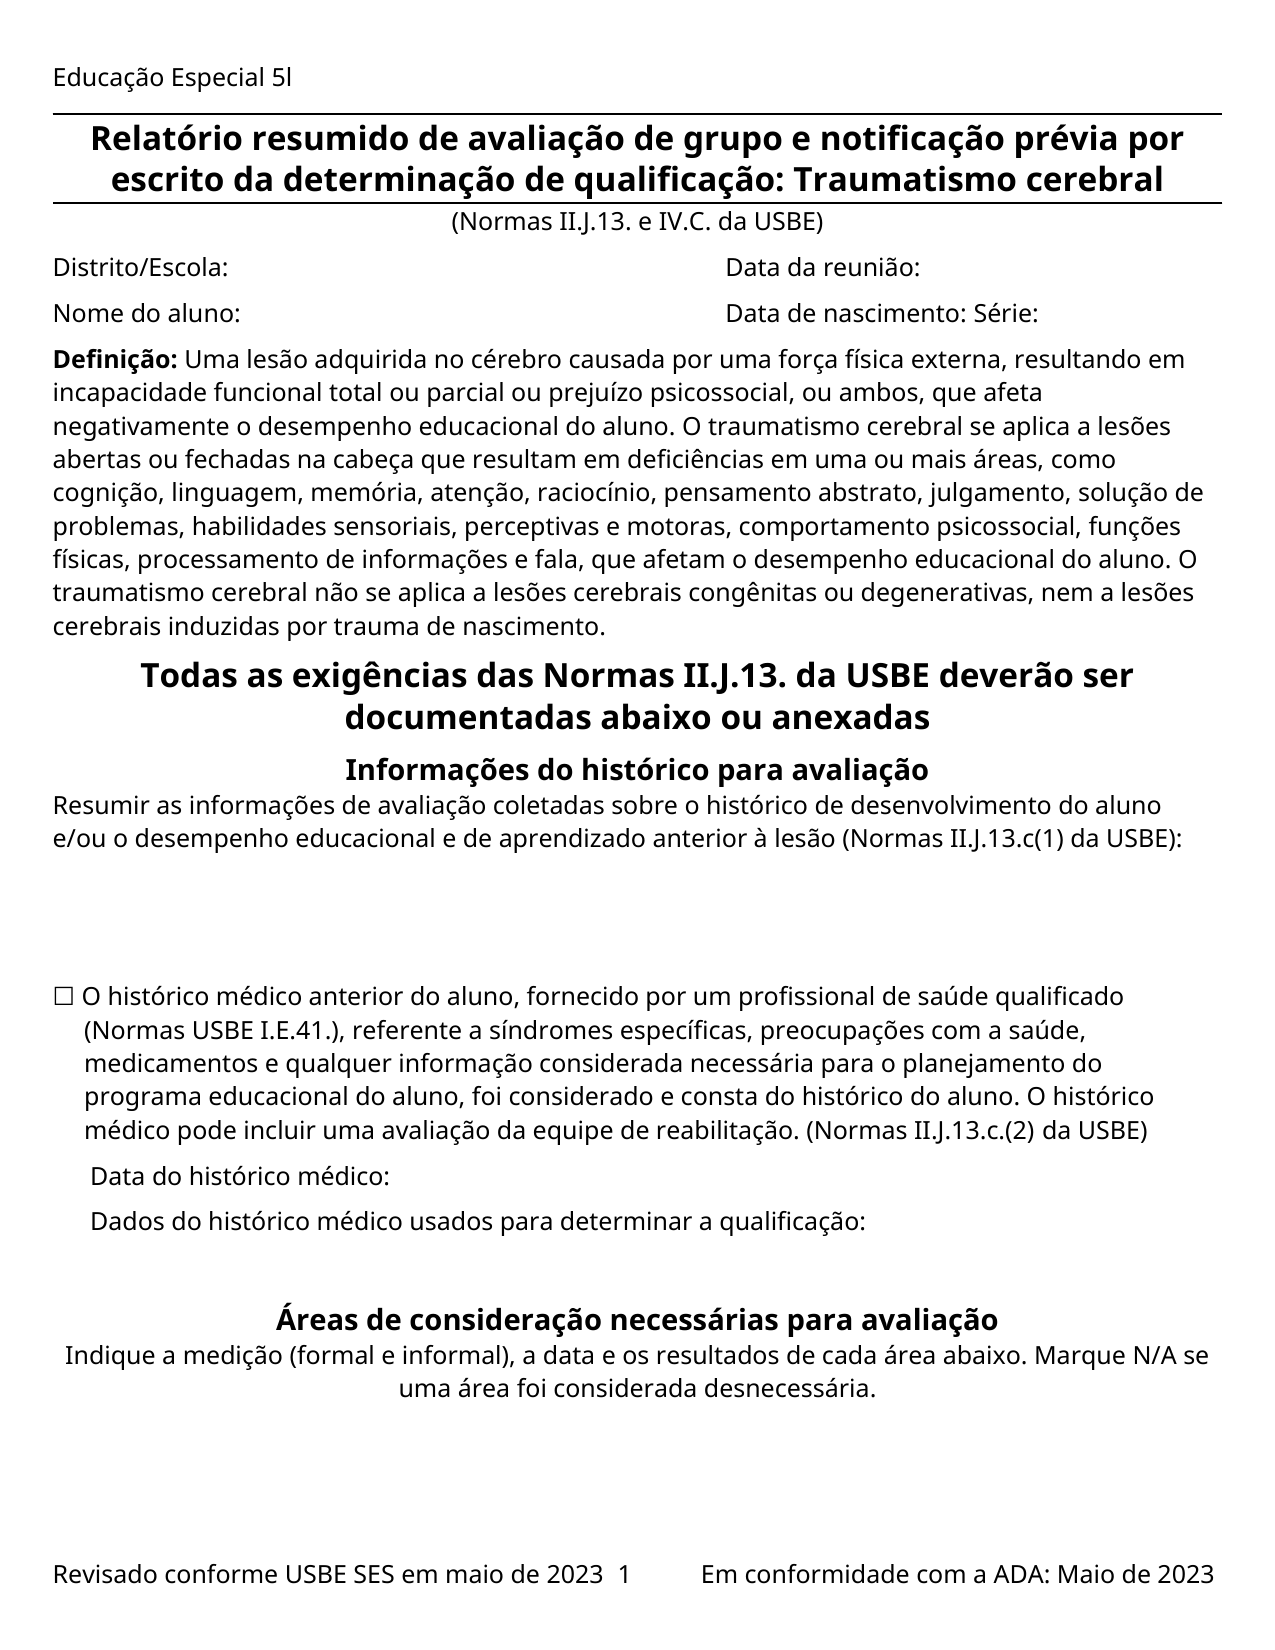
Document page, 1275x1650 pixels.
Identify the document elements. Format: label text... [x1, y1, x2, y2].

text Definição: Uma lesão adquirida no cérebro causada por uma força física externa, resultando em incapacidade funcional total ou parcial ou prejuízo psicossocial, ou ambos, que afeta negativamente o desempenho educacional do aluno. O traumatismo cerebral se aplica a lesões abertas ou fechadas na cabeça que resultam em deficiências em uma ou mais áreas, como cognição, linguagem, memória, atenção, raciocínio, pensamento abstrato, julgamento, solução de problemas, habilidades sensoriais, perceptivas e motoras, comportamento psicossocial, funções físicas, processamento de informações e fala, que afetam o desempenho educacional do aluno. O traumatismo cerebral não se aplica a lesões cerebrais congênitas ou degenerativas, nem a lesões cerebrais induzidas por trauma de nascimento. [52, 342, 1222, 642]
text Nome do aluno: Data de nascimento: Série: [52, 296, 1222, 329]
subtitle Informações do histórico para avaliação [52, 750, 1222, 787]
text Resumir as informações de avaliação coletadas sobre o histórico de desenvolvimento do aluno e/ou o desempenho educacional e de aprendizado anterior à lesão (Normas II.J.13.c(1) da USBE): [52, 787, 1222, 854]
subtitle Todas as exigências das Normas II.J.13. da USBE deverão ser documentadas abaixo ou anexadas [52, 654, 1222, 737]
subtitle Relatório resumido de avaliação de grupo e notificação prévia por escrito da determinação de qualificação: Traumatismo cerebral [52, 114, 1222, 204]
text Data do histórico médico: [90, 1158, 1222, 1192]
text (Normas II.J.13. e IV.C. da USBE) [52, 204, 1222, 237]
text Distrito/Escola: Data da reunião: [52, 250, 1222, 283]
text O histórico médico anterior do aluno, fornecido por um profissional de saúde qualificado (Normas USBE I.E.41.), referente a síndromes específicas, preocupações com a saúde, medicamentos e qualquer informação considerada necessária para o planejamento do programa educacional do aluno, foi considerado e consta do histórico do aluno. O histórico médico pode incluir uma avaliação da equipe de reabilitação. (Normas II.J.13.c.(2) da USBE) [52, 979, 1222, 1146]
subtitle Áreas de consideração necessárias para avaliação [52, 1300, 1222, 1337]
text Indique a medição (formal e informal), a data e os resultados de cada área abaixo. Marque N/A se uma área foi considerada desnecessária. [52, 1337, 1222, 1404]
text Dados do histórico médico usados para determinar a qualificação: [90, 1204, 1222, 1237]
